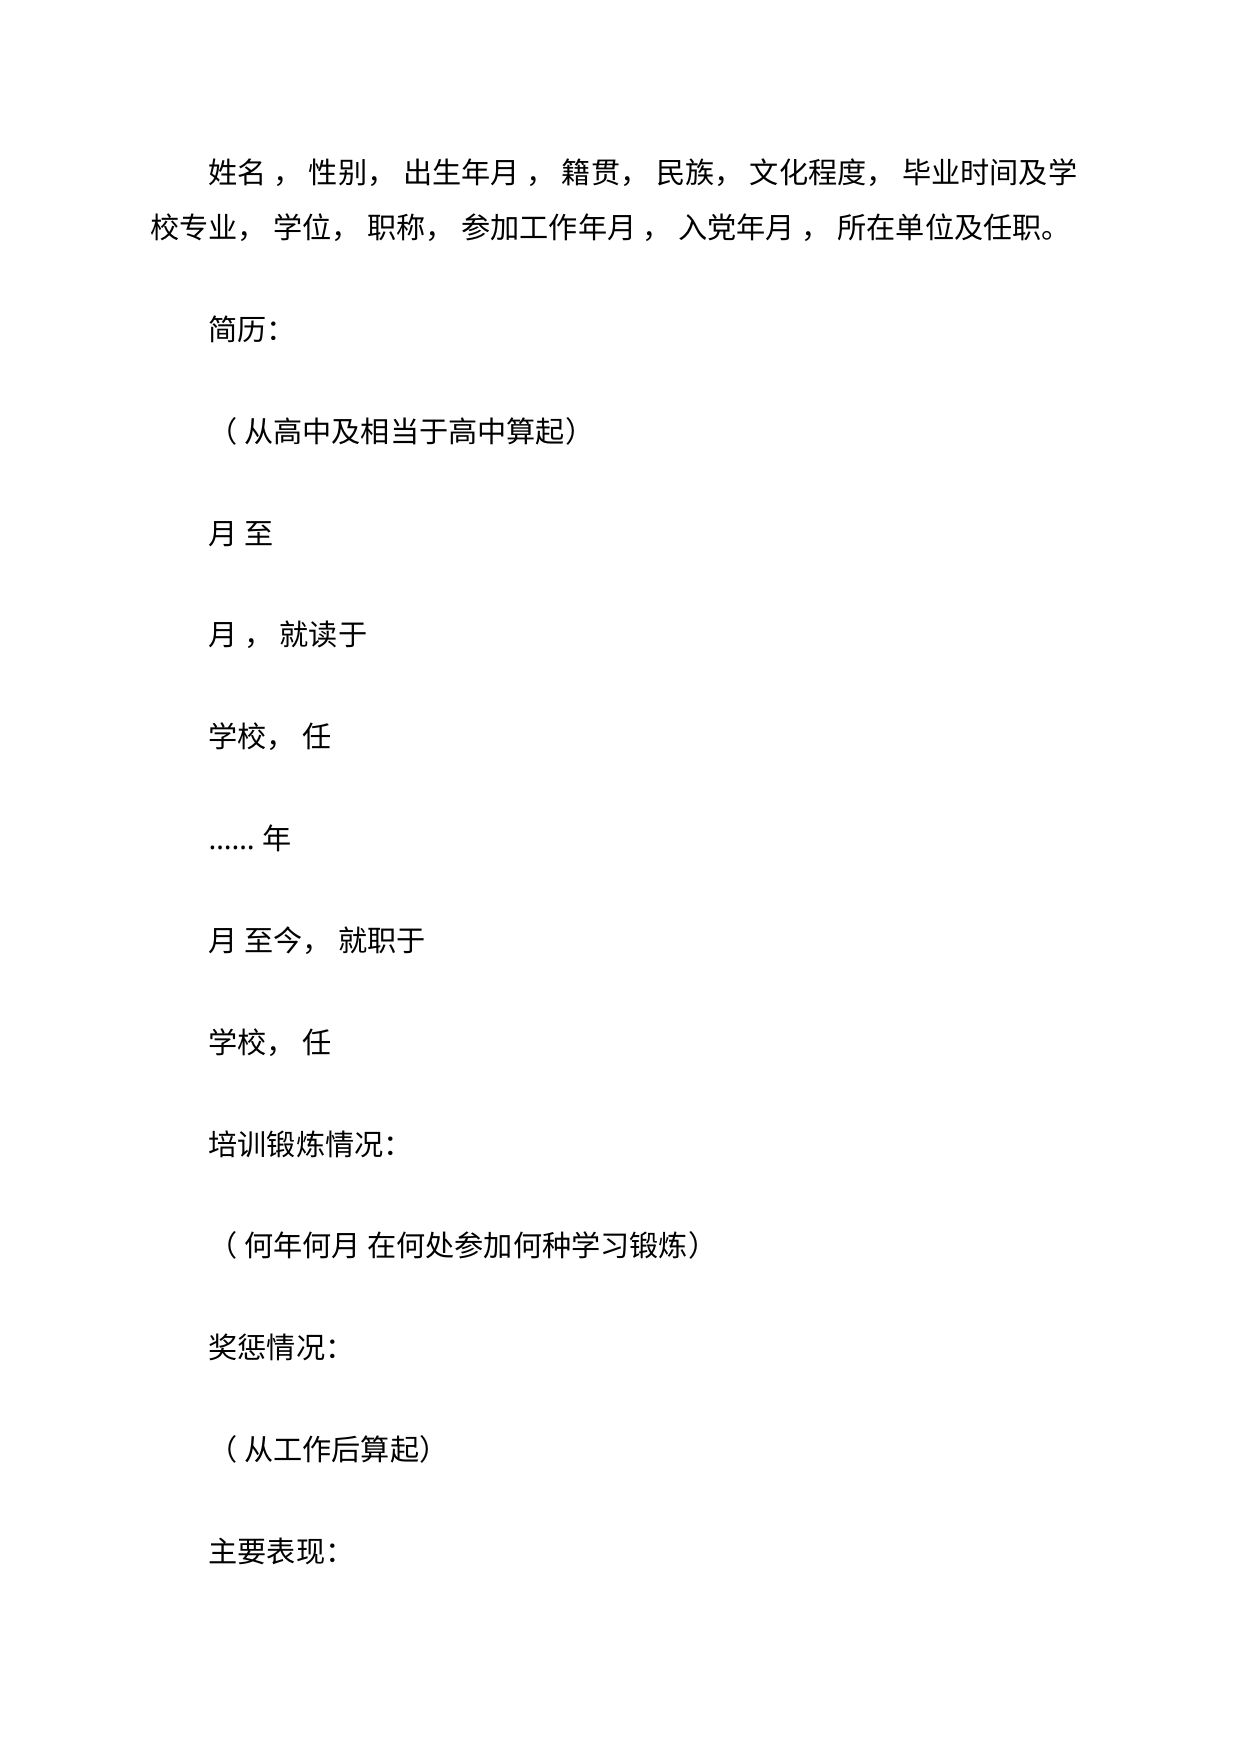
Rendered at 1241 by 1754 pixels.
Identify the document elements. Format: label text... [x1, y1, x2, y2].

text 月 至 [150, 510, 1090, 552]
text 奖惩情况： [150, 1324, 1090, 1367]
text 月 至今， 就职于 [150, 917, 1090, 960]
text 培训锻炼情况： [150, 1121, 1090, 1163]
text （ 何年何月 在何处参加何种学习锻炼） [150, 1223, 1090, 1265]
text 月 ， 就读于 [150, 612, 1090, 654]
text （ 从高中及相当于高中算起） [150, 408, 1090, 451]
text 学校， 任 [150, 1019, 1090, 1062]
text 主要表现： [150, 1528, 1090, 1570]
text …… 年 [150, 816, 1090, 858]
text 学校， 任 [150, 714, 1090, 756]
text 简历： [150, 307, 1090, 349]
text 姓名 ， 性别， 出生年月 ， 籍贯， 民族， 文化程度， 毕业时间及学校专业， 学位， 职称， 参加工作年月 ， 入党年月 ， 所在单位及任职。 [150, 150, 1090, 247]
text （ 从工作后算起） [150, 1426, 1090, 1469]
